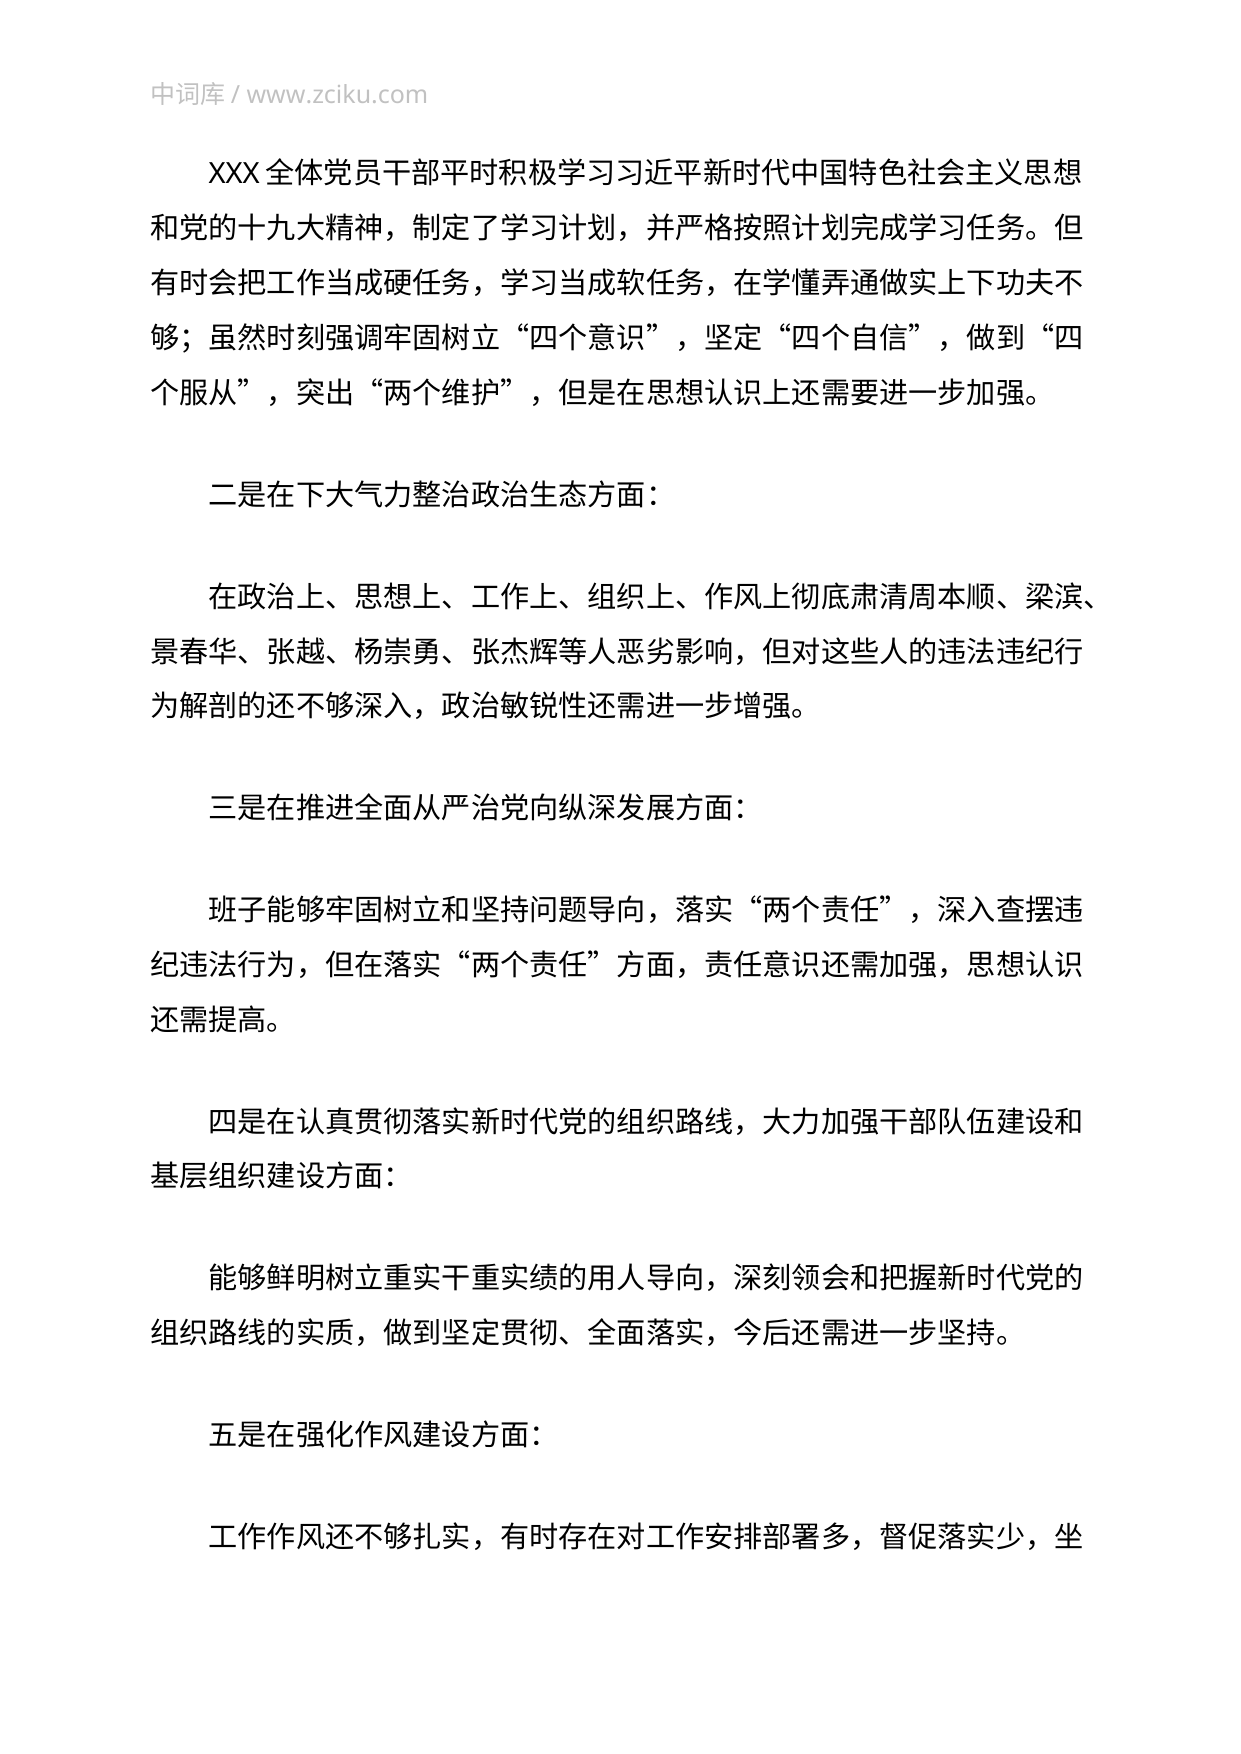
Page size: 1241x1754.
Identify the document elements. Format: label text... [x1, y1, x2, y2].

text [150, 1513, 1090, 1556]
text 四是在认真贯彻落实新时代党的组织路线，大力加强干部队伍建设和基层组织建设方面： [150, 1098, 1090, 1195]
text 在政治上、思想上、工作上、组织上、作风上彻底肃清周本顺、梁滨、景春华、张越、杨崇勇、张杰辉等人恶劣影响，但对这些人的违法违纪行为解剖的还不够深入，政治敏锐性还需进一步增强。 [150, 573, 1090, 725]
text 能够鲜明树立重实干重实绩的用人导向，深刻领会和把握新时代党的组织路线的实质，做到坚定贯彻、全面落实，今后还需进一步坚持。 [150, 1255, 1090, 1352]
text 班子能够牢固树立和坚持问题导向，落实“两个责任”，深入查摆违纪违法行为，但在落实“两个责任”方面，责任意识还需加强，思想认识还需提高。 [150, 887, 1090, 1039]
text 三是在推进全面从严治党向纵深发展方面： [150, 785, 1090, 827]
text 五是在强化作风建设方面： [150, 1411, 1090, 1454]
text XXX全体党员干部平时积极学习习近平新时代中国特色社会主义思想和党的十九大精神，制定了学习计划，并严格按照计划完成学习任务。但有时会把工作当成硬任务，学习当成软任务，在学懂弄通做实上下功夫不够；虽然时刻强调牢固树立“四个意识”，坚定“四个自信”，做到“四个服从”，突出“两个维护”，但是在思想认识上还需要进一步加强。 [150, 150, 1090, 412]
text 二是在下大气力整治政治生态方面： [150, 471, 1090, 514]
